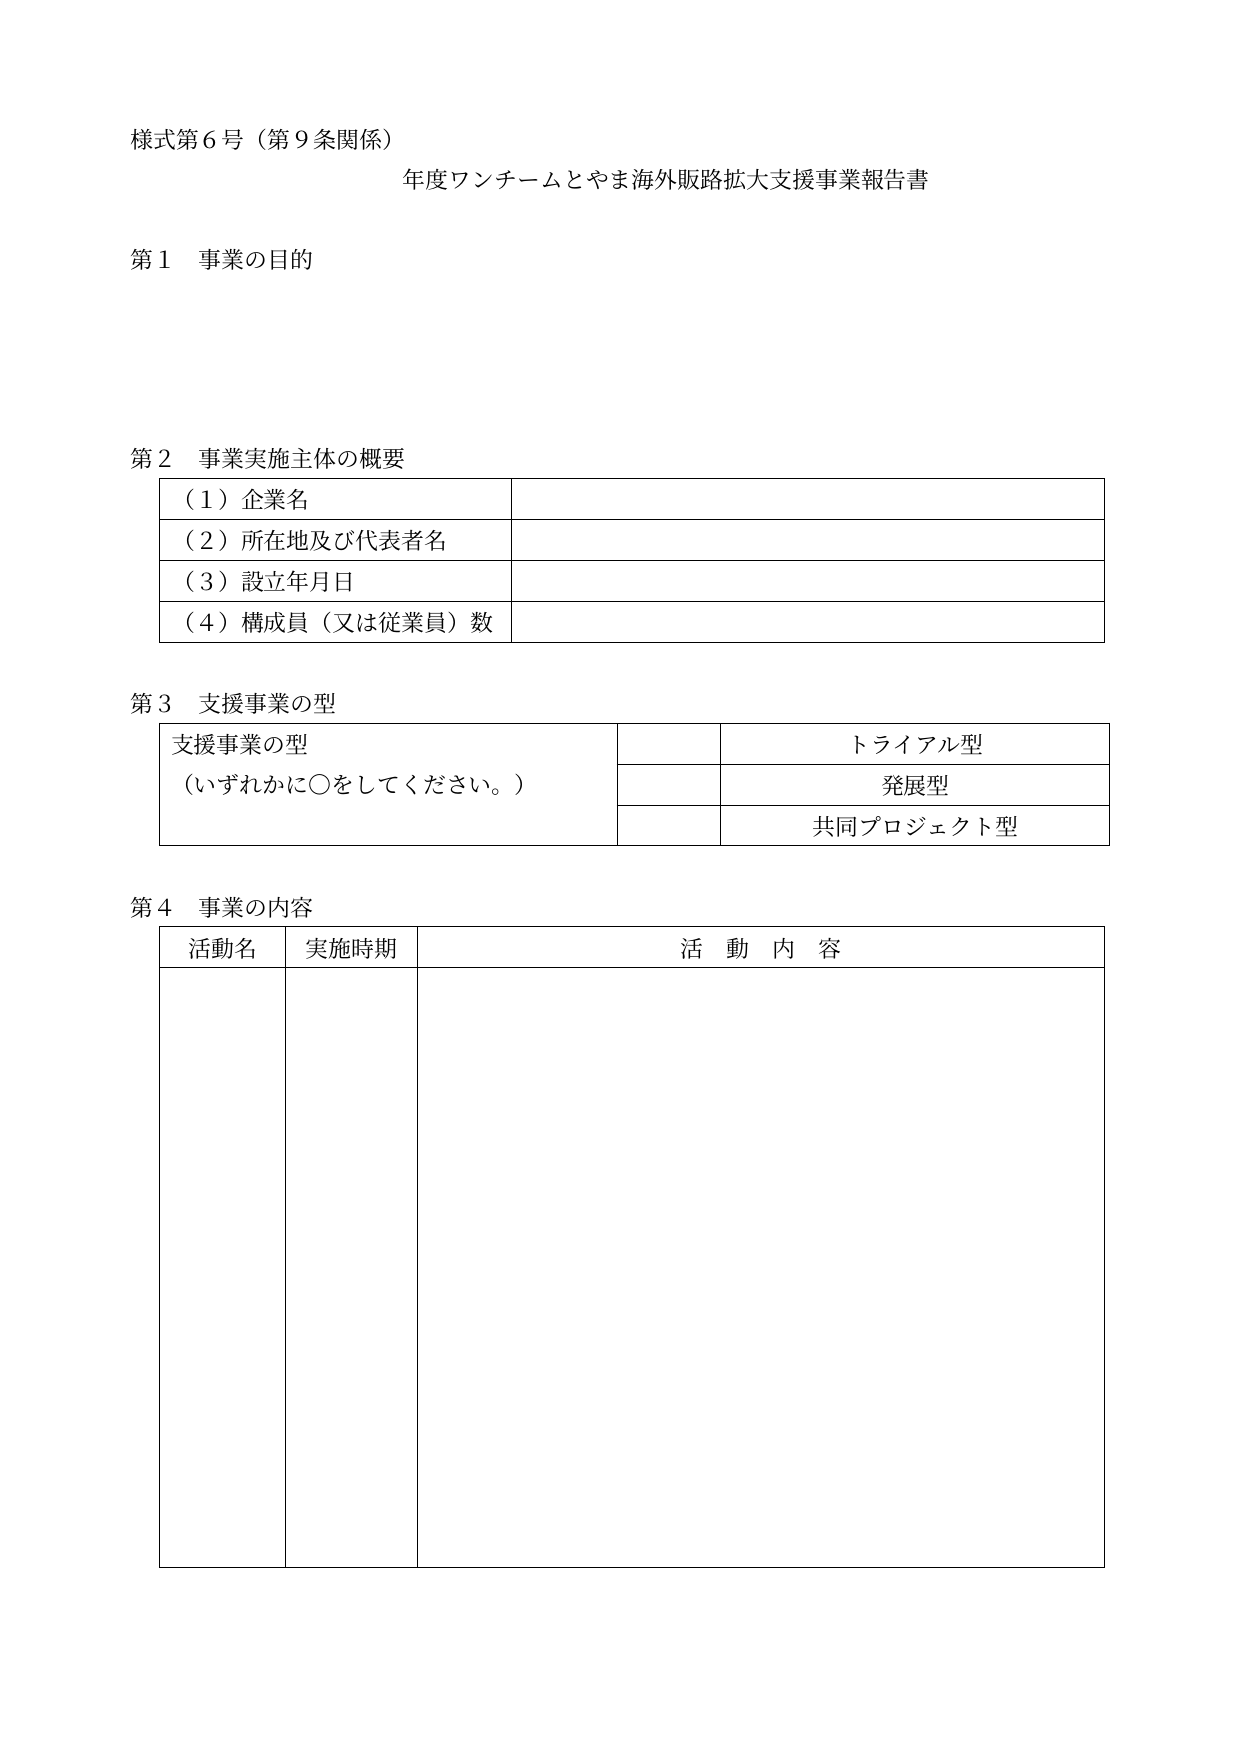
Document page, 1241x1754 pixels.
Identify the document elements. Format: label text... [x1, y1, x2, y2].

table_cell 共同プロジェクト型 [721, 806, 1109, 845]
table_cell [618, 765, 720, 804]
table_cell [512, 520, 1104, 560]
text 年度ワンチームとやま海外販路拡大支援事業報告書 [130, 159, 1110, 199]
table_cell [512, 602, 1104, 642]
table_cell 発展型 [721, 765, 1109, 804]
table_cell [418, 968, 1104, 1567]
table_cell （２）所在地及び代表者名 [160, 520, 511, 560]
table_cell （３）設立年月日 [160, 561, 511, 601]
table_header トライアル型 [721, 724, 1109, 763]
table_cell （４）構成員（又は従業員）数 [160, 602, 511, 642]
table_cell [160, 968, 285, 1567]
table_header （１）企業名 [160, 479, 511, 519]
table_header 支援事業の型 （いずれかに〇をしてください。） [160, 724, 617, 845]
table_cell [512, 561, 1104, 601]
table_header [618, 724, 720, 763]
text 第３ 支援事業の型 [130, 683, 1110, 723]
table_header 活 動 内 容 [418, 927, 1104, 967]
text 様式第６号（第９条関係） [130, 119, 1110, 159]
table_header [512, 479, 1104, 519]
text 第１ 事業の目的 [130, 239, 1110, 278]
table_header 実施時期 [286, 927, 417, 967]
text 第４ 事業の内容 [130, 886, 1110, 926]
table_cell [618, 806, 720, 845]
table_header 活動名 [160, 927, 285, 967]
table_cell [286, 968, 417, 1567]
text 第２ 事業実施主体の概要 [130, 438, 1110, 478]
